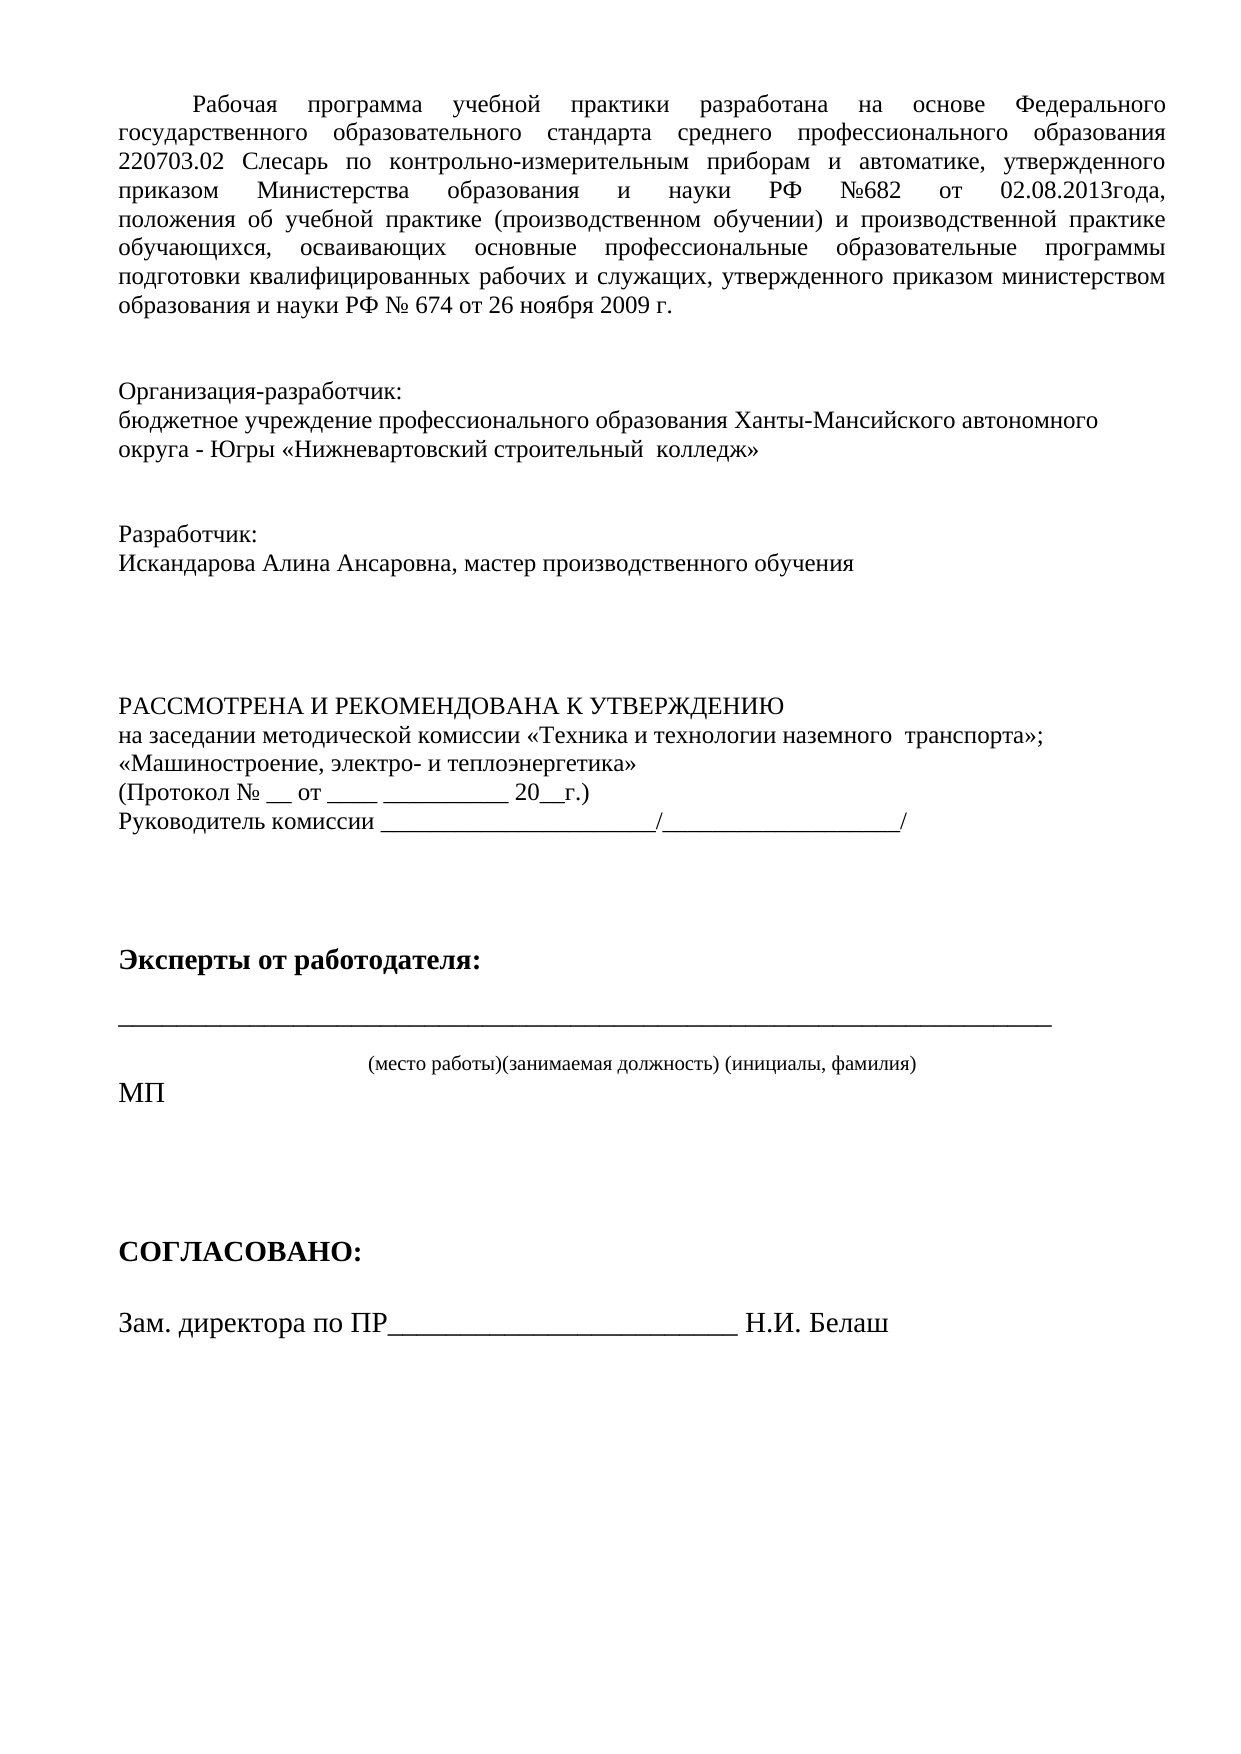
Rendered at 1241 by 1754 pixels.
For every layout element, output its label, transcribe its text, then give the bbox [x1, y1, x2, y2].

text бюджетное учреждение профессионального образования Ханты-Мансийского автономного округа - Югры «Нижневартовский строительный колледж» [118, 405, 1167, 490]
text Организация-разработчик: [118, 347, 1167, 405]
text Зам. директора по ПР________________________ Н.И. Белаш [118, 1305, 1167, 1339]
text РАССМОТРЕНА И РЕКОМЕНДОВАНА К УТВЕРЖДЕНИЮ на заседании методической комиссии «Техника и технологии наземного транспорта»; «Машиностроение, электро- и теплоэнергетика» (Протокол № __ от ____ __________ 20__г.) Руководитель комиссии ______________________/___________________/ [118, 662, 1167, 835]
text ________________________________________________________________ [118, 997, 1167, 1030]
text МП [118, 1075, 1167, 1108]
text СОГЛАСОВАНО: [118, 1234, 1167, 1268]
text Рабочая программа учебной практики разработана на основе Федерального государственного образовательного стандарта среднего профессионального образования 220703.02 Слесарь по контрольно-измерительным приборам и автоматике, утвержденного приказом Министерства образования и науки РФ №682 от 02.08.2013года, положения об учебной практике (производственном обучении) и производственной практике обучающихся, осваивающих основные профессиональные образовательные программы подготовки квалифицированных рабочих и служащих, утвержденного приказом министерством образования и науки РФ № 674 от 26 ноября 2009 г. [118, 89, 1167, 319]
text (место работы)(занимаемая должность) (инициалы, фамилия) [118, 1051, 1167, 1075]
text Разработчик: Искандарова Алина Ансаровна, мастер производственного обучения [118, 490, 1167, 633]
text Эксперты от работодателя: [118, 942, 1167, 976]
